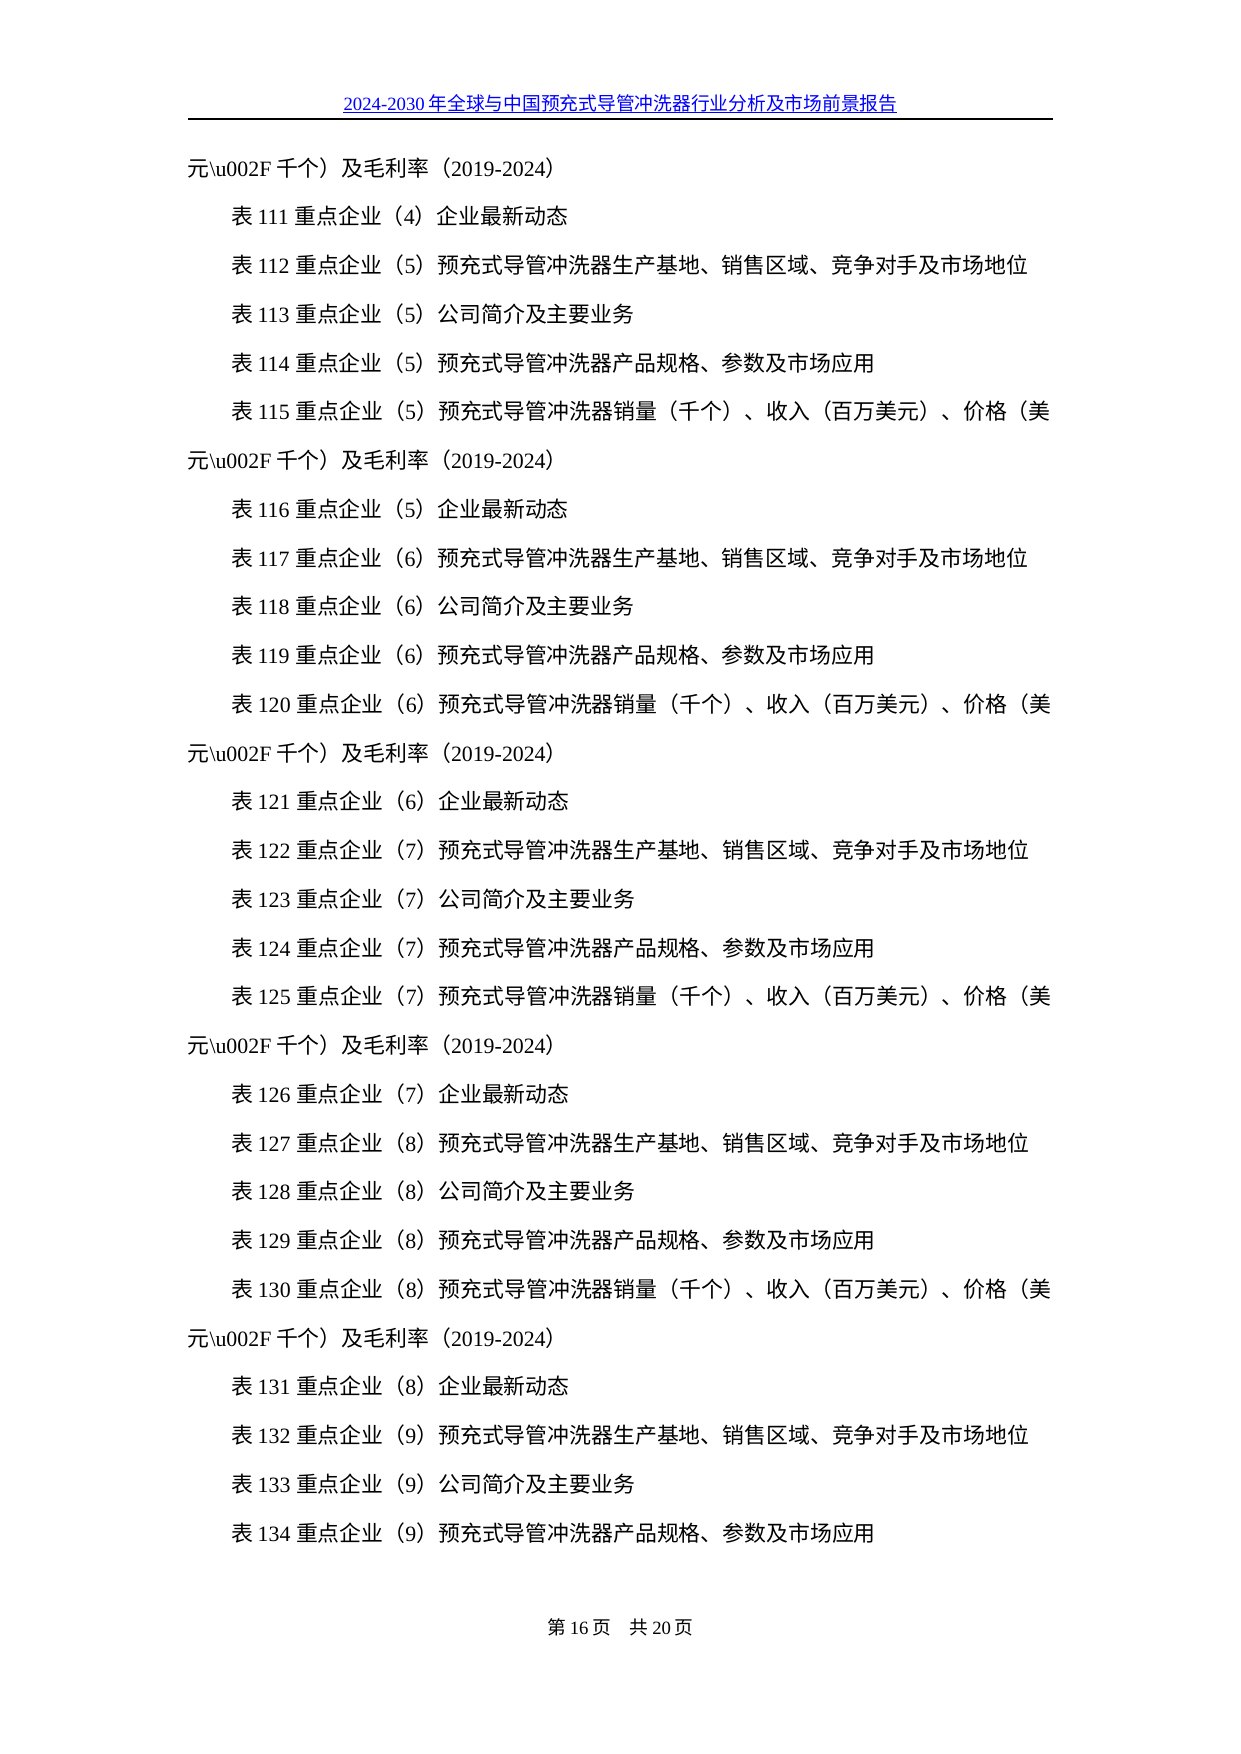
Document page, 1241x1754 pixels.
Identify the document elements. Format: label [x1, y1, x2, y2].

text [187, 150, 1053, 1548]
